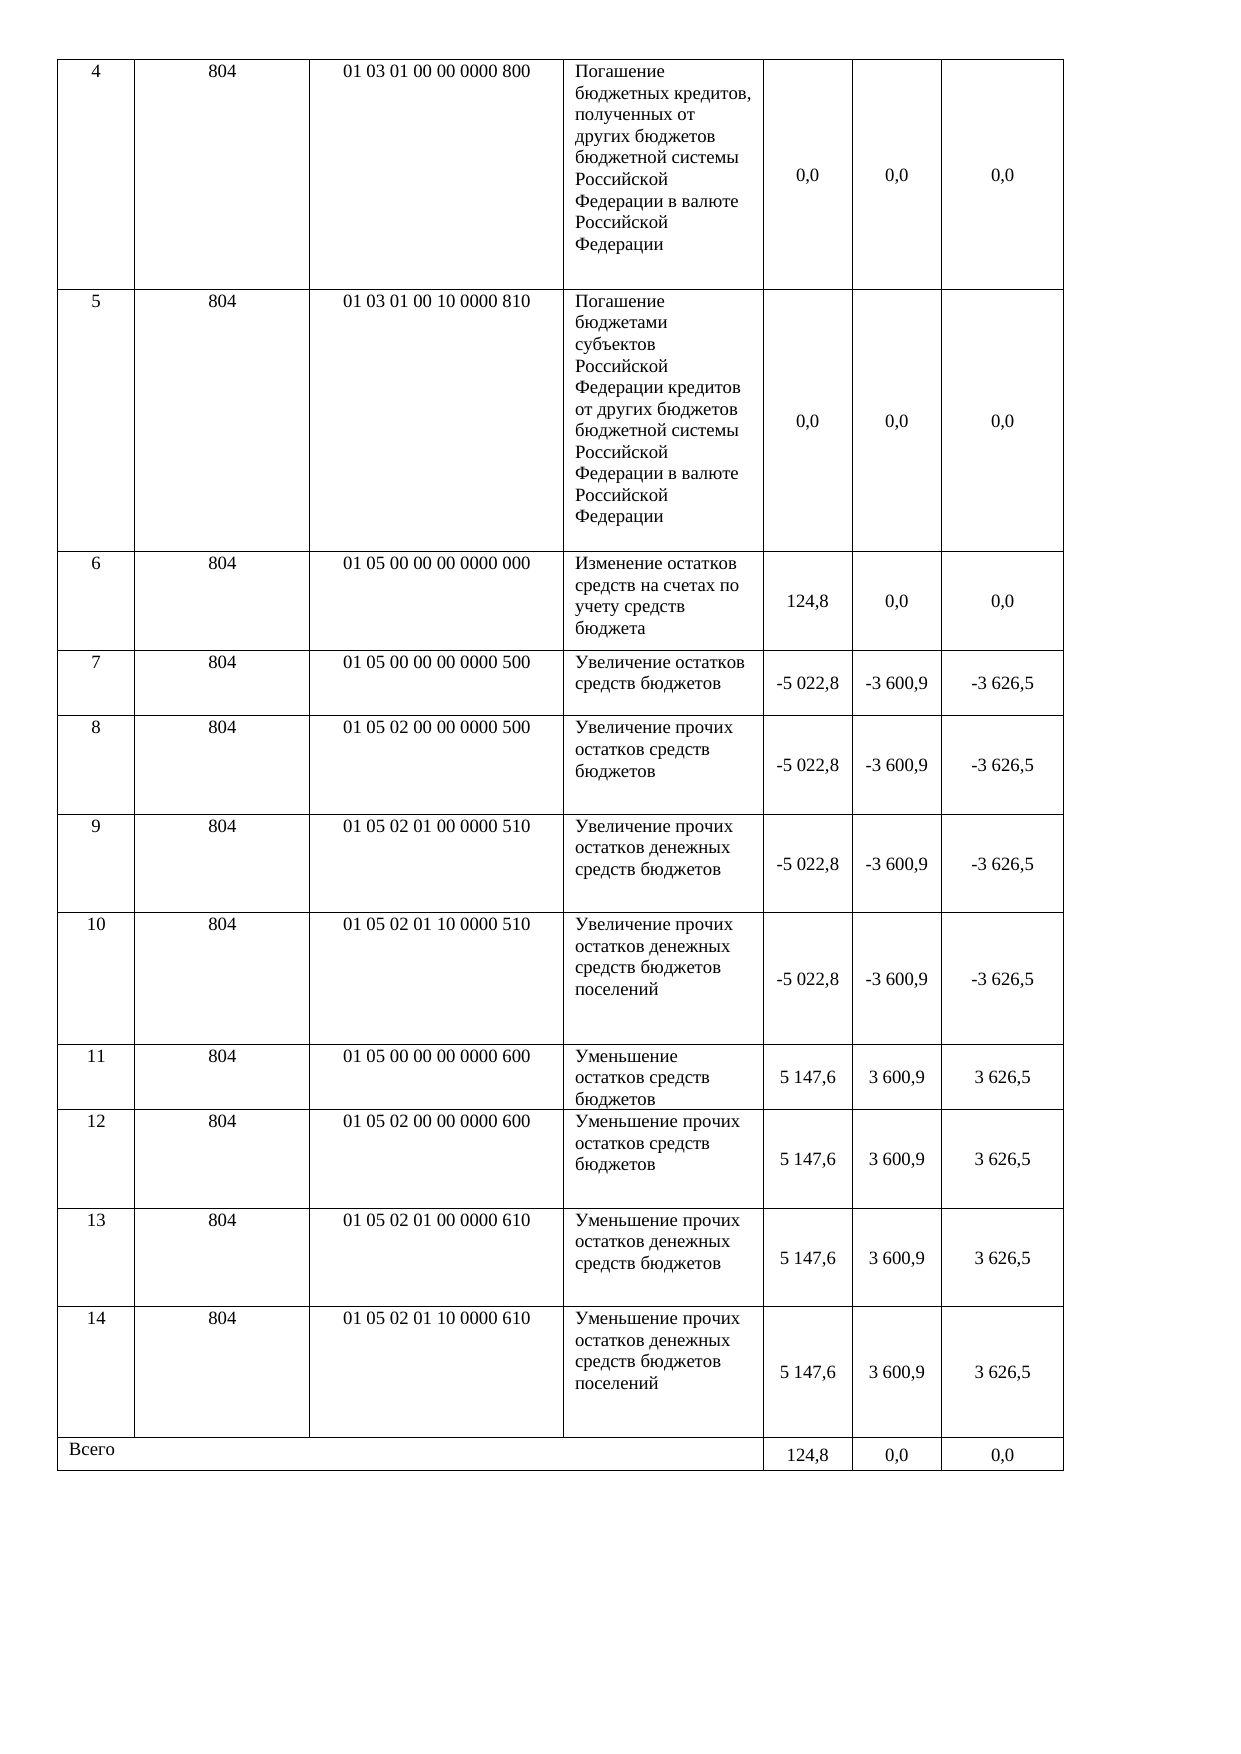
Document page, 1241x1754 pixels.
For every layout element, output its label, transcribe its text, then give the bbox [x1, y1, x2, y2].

table_cell 3 626,5 [942, 1307, 1063, 1437]
table_cell 0,0 [942, 1438, 1063, 1470]
table_cell 804 [135, 1209, 309, 1306]
table_cell 9 [58, 815, 134, 912]
table_cell 13 [58, 1209, 134, 1306]
table_cell 11 [58, 1045, 134, 1109]
table_cell 124,8 [764, 1438, 852, 1470]
table_cell 01 05 02 01 00 0000 610 [310, 1209, 563, 1306]
table_cell 804 [135, 60, 309, 289]
table_cell 3 626,5 [942, 1209, 1063, 1306]
table_cell 0,0 [853, 552, 941, 650]
table_cell 3 600,9 [853, 1307, 941, 1437]
table_cell 0,0 [853, 60, 941, 289]
table_cell 0,0 [942, 60, 1063, 289]
table_cell 01 03 01 00 00 0000 800 [310, 60, 563, 289]
table_cell 804 [135, 913, 309, 1043]
table_cell 5 147,6 [764, 1307, 852, 1437]
table_cell 4 [58, 60, 134, 289]
table_cell -5 022,8 [764, 815, 852, 912]
table_cell 7 [58, 651, 134, 715]
table_cell 124,8 [764, 552, 852, 650]
table_cell Уменьшение остатков средств бюджетов [564, 1045, 763, 1109]
table_cell 0,0 [764, 60, 852, 289]
table_cell 804 [135, 1045, 309, 1109]
table_cell 804 [135, 651, 309, 715]
table_cell 0,0 [942, 290, 1063, 551]
table_cell 01 05 00 00 00 0000 600 [310, 1045, 563, 1109]
table_cell 10 [58, 913, 134, 1043]
table_cell 01 05 02 01 00 0000 510 [310, 815, 563, 912]
table_cell Уменьшение прочих остатков денежных средств бюджетов [564, 1209, 763, 1306]
table_cell 5 [58, 290, 134, 551]
table_cell 01 03 01 00 10 0000 810 [310, 290, 563, 551]
table_cell 5 147,6 [764, 1110, 852, 1208]
table_cell Увеличение прочих остатков денежных средств бюджетов поселений [564, 913, 763, 1043]
table_cell 01 05 00 00 00 0000 500 [310, 651, 563, 715]
table_cell Погашение бюджетами субъектов Российской Федерации кредитов от других бюджетов бюджетной системы Российской Федерации в валюте Российской Федерации [564, 290, 763, 551]
table_cell 804 [135, 290, 309, 551]
table_cell 3 600,9 [853, 1110, 941, 1208]
table_cell Уменьшение прочих остатков денежных средств бюджетов поселений [564, 1307, 763, 1437]
table_cell 804 [135, 552, 309, 650]
table_cell 3 600,9 [853, 1209, 941, 1306]
table_cell 3 626,5 [942, 1110, 1063, 1208]
table_cell 0,0 [853, 1438, 941, 1470]
table_cell -3 600,9 [853, 716, 941, 814]
table_cell Изменение остатков средств на счетах по учету средств бюджета [564, 552, 763, 650]
table_cell 5 147,6 [764, 1209, 852, 1306]
table_cell 804 [135, 1110, 309, 1208]
table_cell -3 626,5 [942, 815, 1063, 912]
table_cell 01 05 02 01 10 0000 610 [310, 1307, 563, 1437]
table_cell -3 600,9 [853, 651, 941, 715]
table_cell Погашение бюджетных кредитов, полученных от других бюджетов бюджетной системы Российской Федерации в валюте Российской Федерации [564, 60, 763, 289]
table_cell -5 022,8 [764, 913, 852, 1043]
table_cell -3 626,5 [942, 913, 1063, 1043]
table_cell 01 05 02 01 10 0000 510 [310, 913, 563, 1043]
table_cell 804 [135, 1307, 309, 1437]
table_cell -5 022,8 [764, 651, 852, 715]
table_cell Увеличение прочих остатков денежных средств бюджетов [564, 815, 763, 912]
table_cell 804 [135, 815, 309, 912]
table_cell Всего [58, 1438, 763, 1470]
table_cell 01 05 02 00 00 0000 500 [310, 716, 563, 814]
table_cell Увеличение остатков средств бюджетов [564, 651, 763, 715]
table_cell Уменьшение прочих остатков средств бюджетов [564, 1110, 763, 1208]
table_cell 01 05 00 00 00 0000 000 [310, 552, 563, 650]
table_cell 01 05 02 00 00 0000 600 [310, 1110, 563, 1208]
table_cell Увеличение прочих остатков средств бюджетов [564, 716, 763, 814]
table_cell 6 [58, 552, 134, 650]
table_cell -3 626,5 [942, 716, 1063, 814]
table_cell 3 626,5 [942, 1045, 1063, 1109]
table_cell 0,0 [764, 290, 852, 551]
table_cell 0,0 [853, 290, 941, 551]
table_cell 3 600,9 [853, 1045, 941, 1109]
table_cell -5 022,8 [764, 716, 852, 814]
table_cell -3 626,5 [942, 651, 1063, 715]
table_cell -3 600,9 [853, 913, 941, 1043]
table_cell 5 147,6 [764, 1045, 852, 1109]
table_cell -3 600,9 [853, 815, 941, 912]
table_cell 8 [58, 716, 134, 814]
table_cell 12 [58, 1110, 134, 1208]
table_cell 14 [58, 1307, 134, 1437]
table_cell 0,0 [942, 552, 1063, 650]
table_cell 804 [135, 716, 309, 814]
